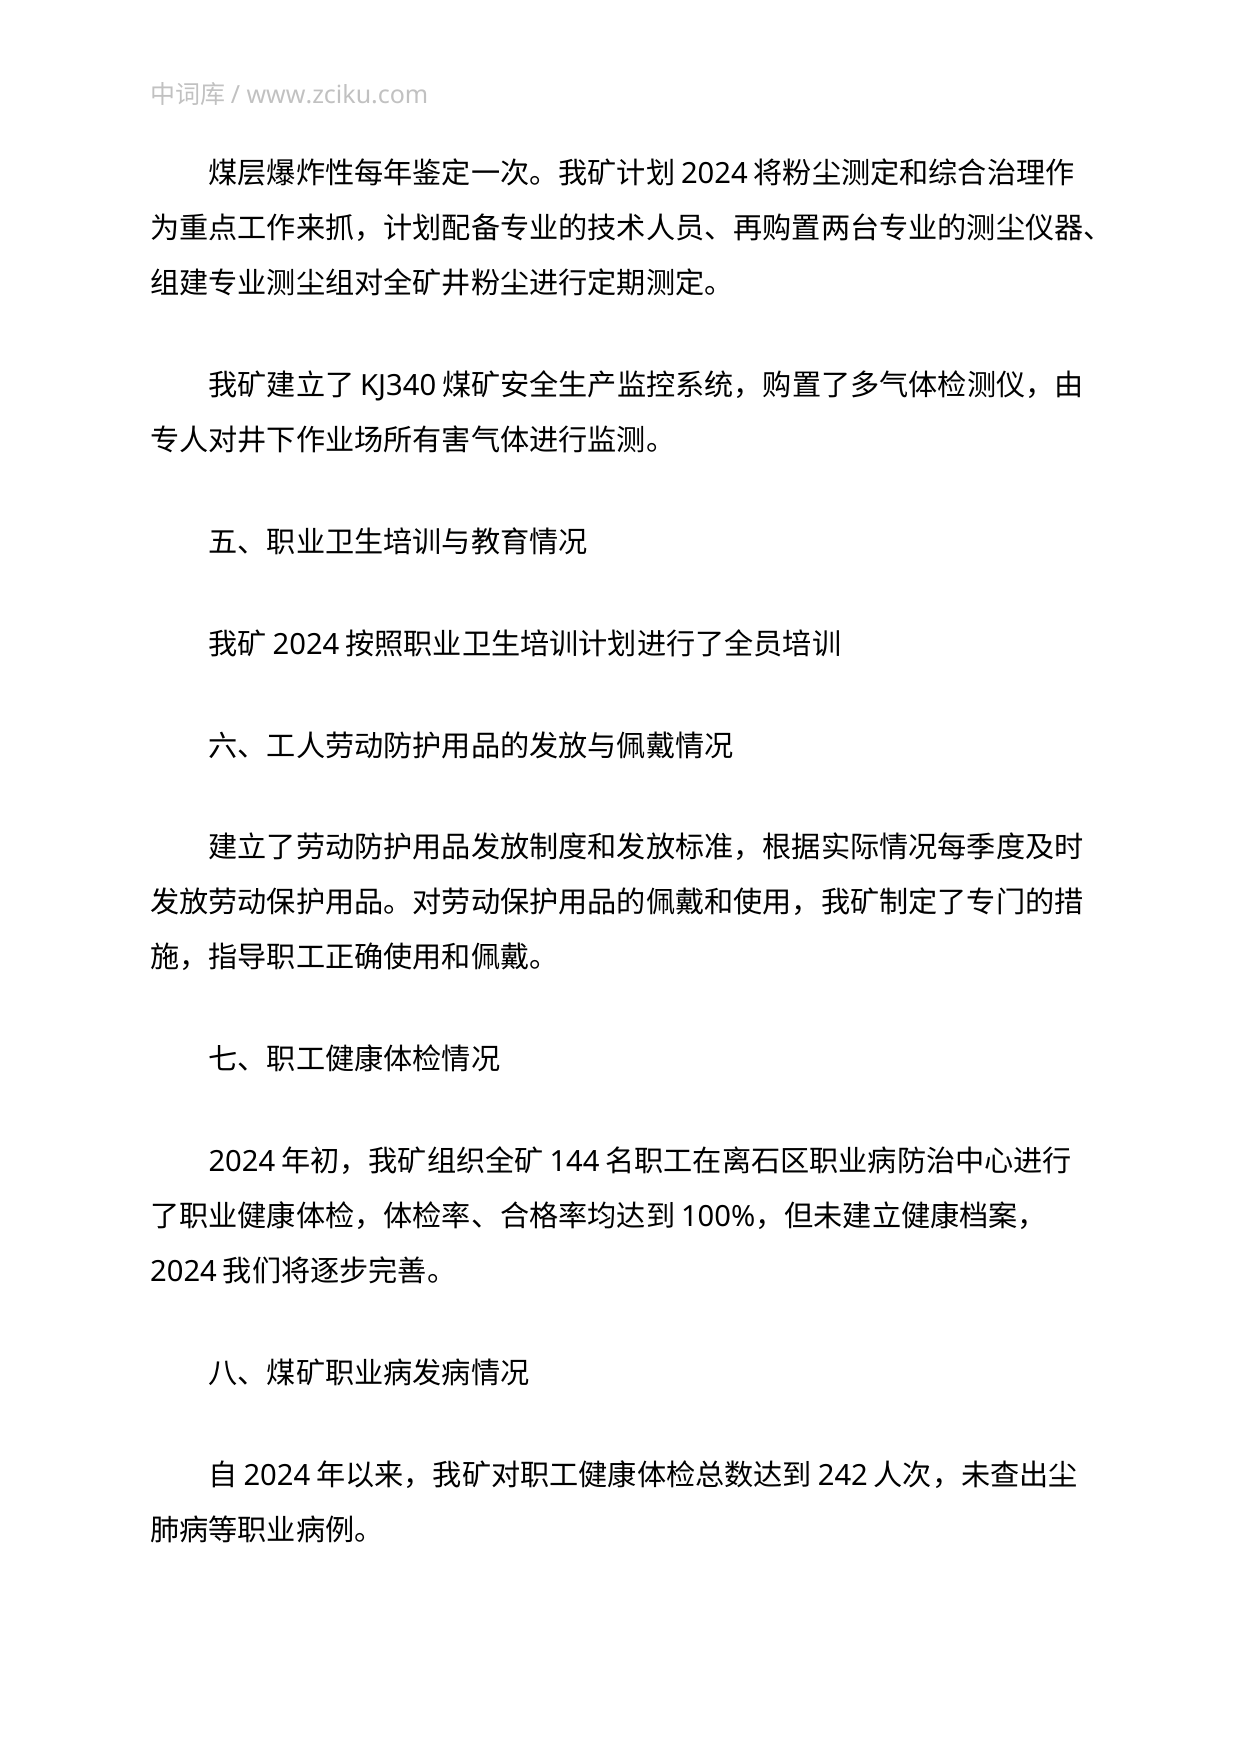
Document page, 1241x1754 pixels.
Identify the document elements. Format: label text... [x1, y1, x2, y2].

text 自2024年以来，我矿对职工健康体检总数达到242人次，未查出尘肺病等职业病例。 [150, 1451, 1090, 1548]
text 煤层爆炸性每年鉴定一次。我矿计划2024将粉尘测定和综合治理作为重点工作来抓，计划配备专业的技术人员、再购置两台专业的测尘仪器、组建专业测尘组对全矿井粉尘进行定期测定。 [150, 150, 1090, 302]
text 五、职业卫生培训与教育情况 [150, 518, 1090, 561]
text 六、工人劳动防护用品的发放与佩戴情况 [150, 722, 1090, 764]
text 八、煤矿职业病发病情况 [150, 1349, 1090, 1392]
text 我矿建立了KJ340煤矿安全生产监控系统，购置了多气体检测仪，由专人对井下作业场所有害气体进行监测。 [150, 362, 1090, 459]
text 七、职工健康体检情况 [150, 1036, 1090, 1078]
text 建立了劳动防护用品发放制度和发放标准，根据实际情况每季度及时发放劳动保护用品。对劳动保护用品的佩戴和使用，我矿制定了专门的措施，指导职工正确使用和佩戴。 [150, 824, 1090, 976]
text 2024年初，我矿组织全矿144名职工在离石区职业病防治中心进行了职业健康体检，体检率、合格率均达到100%，但未建立健康档案，2024我们将逐步完善。 [150, 1137, 1090, 1290]
text 我矿2024按照职业卫生培训计划进行了全员培训 [150, 620, 1090, 663]
